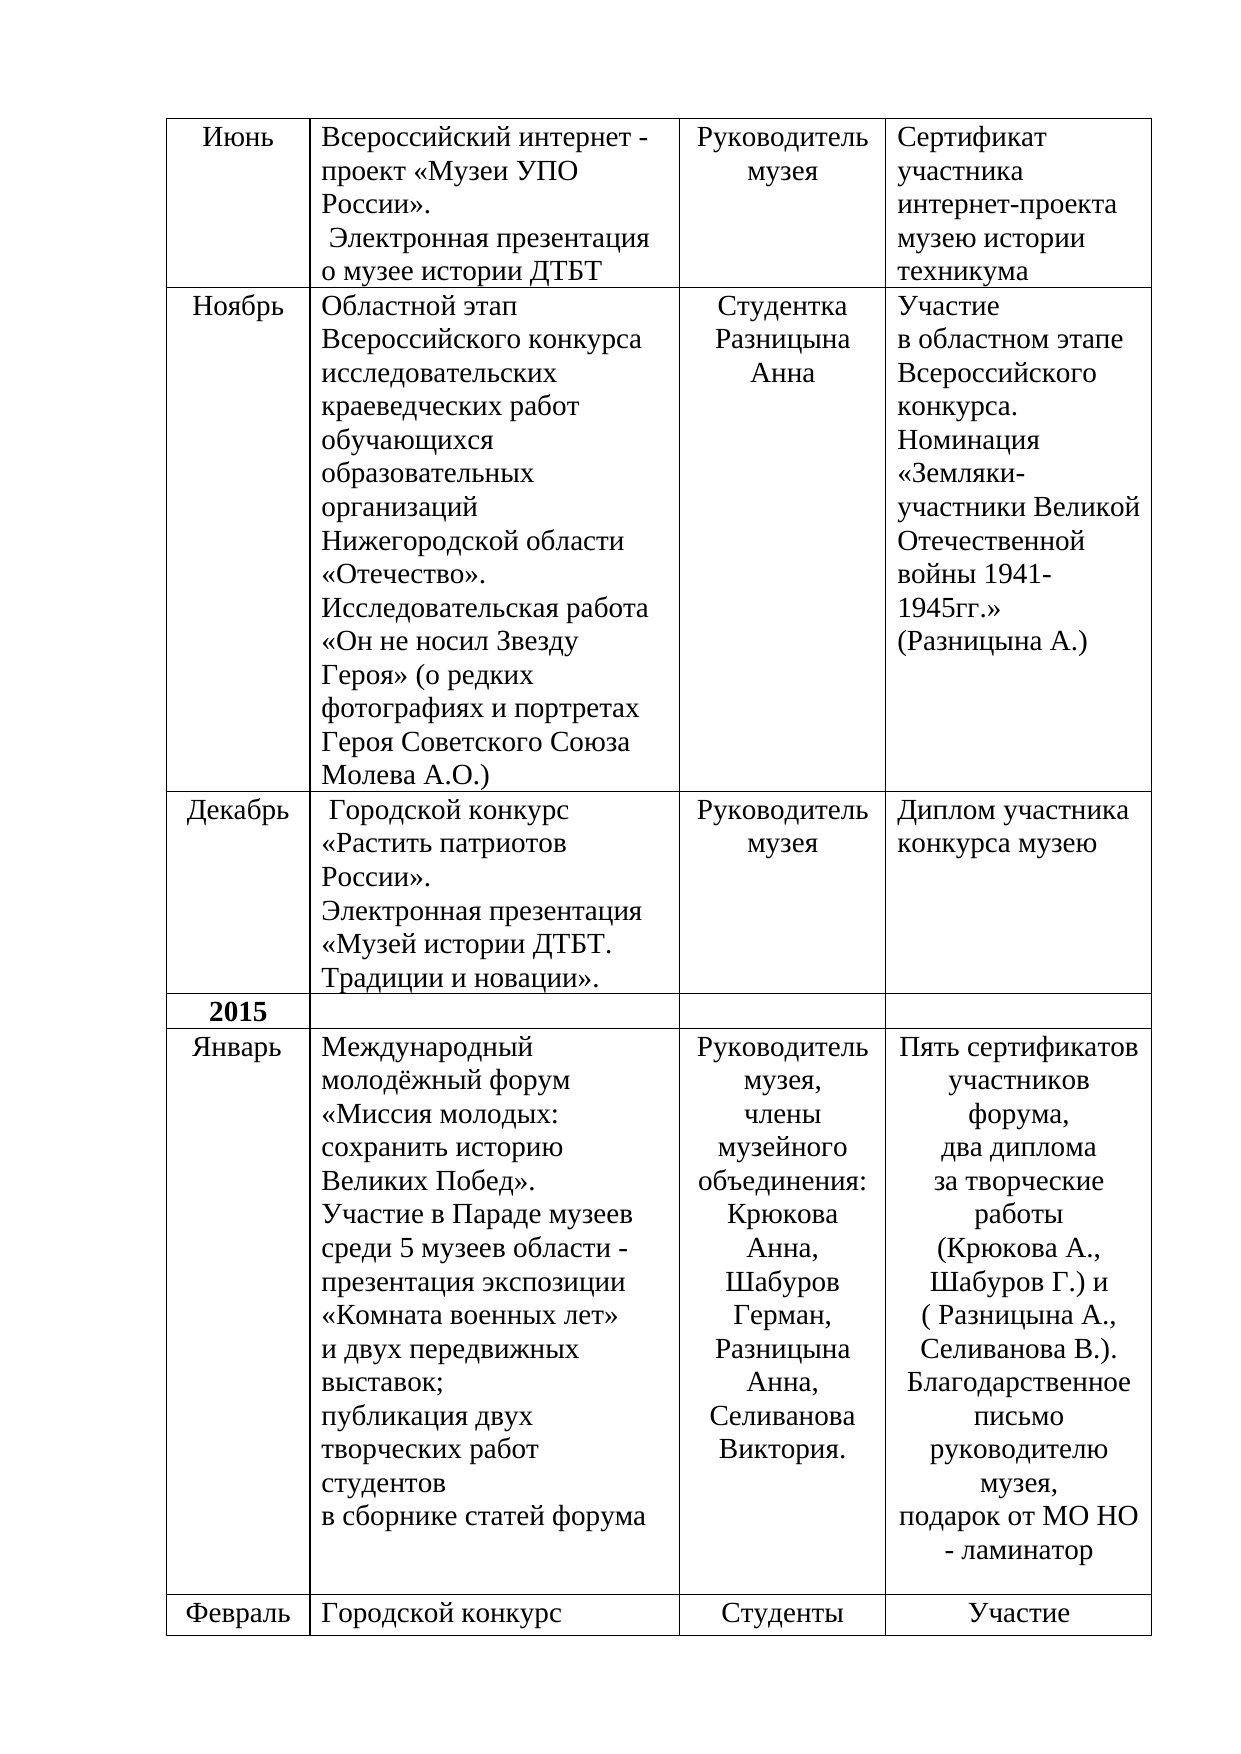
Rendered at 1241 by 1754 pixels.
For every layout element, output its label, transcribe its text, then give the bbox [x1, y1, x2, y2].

table_cell [886, 994, 1151, 1028]
table_cell Международный молодёжный форум «Миссия молодых: сохранить историю Великих Побед». Участие в Параде музеев среди 5 музеев области - презентация экспозиции «Комната военных лет» и двух передвижных выставок; публикация двух творческих работ студентов в сборнике статей форума [311, 1029, 679, 1594]
table_cell Областной этап Всероссийского конкурса исследовательских краеведческих работ обучающихся образовательных организаций Нижегородской области «Отечество». Исследовательская работа «Он не носил Звезду Героя» (о редких фотографиях и портретах Героя Советского Союза Молева А.О.) [311, 288, 679, 791]
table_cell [886, 1595, 1151, 1635]
table_cell Руководитель музея [680, 792, 885, 993]
table_cell Февраль [167, 1595, 309, 1635]
table_cell Студентка Разницына Анна [680, 288, 885, 791]
table_cell Руководитель музея, члены музейного объединения: Крюкова Анна, Шабуров Герман, Разницына Анна, Селиванова Виктория. [680, 1029, 885, 1594]
table_cell Июнь [167, 119, 309, 287]
table_cell Ноябрь [167, 288, 309, 791]
table_cell [311, 994, 679, 1028]
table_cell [680, 1595, 885, 1635]
table_cell Всероссийский интернет -проект «Музеи УПО России». Электронная презентация о музее истории ДТБТ [311, 119, 679, 287]
table_cell [680, 994, 885, 1028]
table_cell 2015 [167, 994, 309, 1028]
table_cell Пять сертификатов участников форума, два диплома за творческие работы (Крюкова А., Шабуров Г.) и ( Разницына А., Селиванова В.). Благодарственное письмо руководителю музея, подарок от МО НО - ламинатор [886, 1029, 1151, 1594]
table_cell Диплом участника конкурса музею [886, 792, 1151, 993]
table_cell Руководитель музея [680, 119, 885, 287]
table_cell Участие в областном этапе Всероссийского конкурса. Номинация «Земляки-участники Великой Отечественной войны 1941-1945гг.» (Разницына А.) [886, 288, 1151, 791]
table_cell Городской конкурс «Растить патриотов России». Электронная презентация «Музей истории ДТБТ. Традиции и новации». [311, 792, 679, 993]
table_cell Январь [167, 1029, 309, 1594]
table_cell Сертификат участника интернет-проекта музею истории техникума [886, 119, 1151, 287]
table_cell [311, 1595, 679, 1635]
table_cell Декабрь [167, 792, 309, 993]
